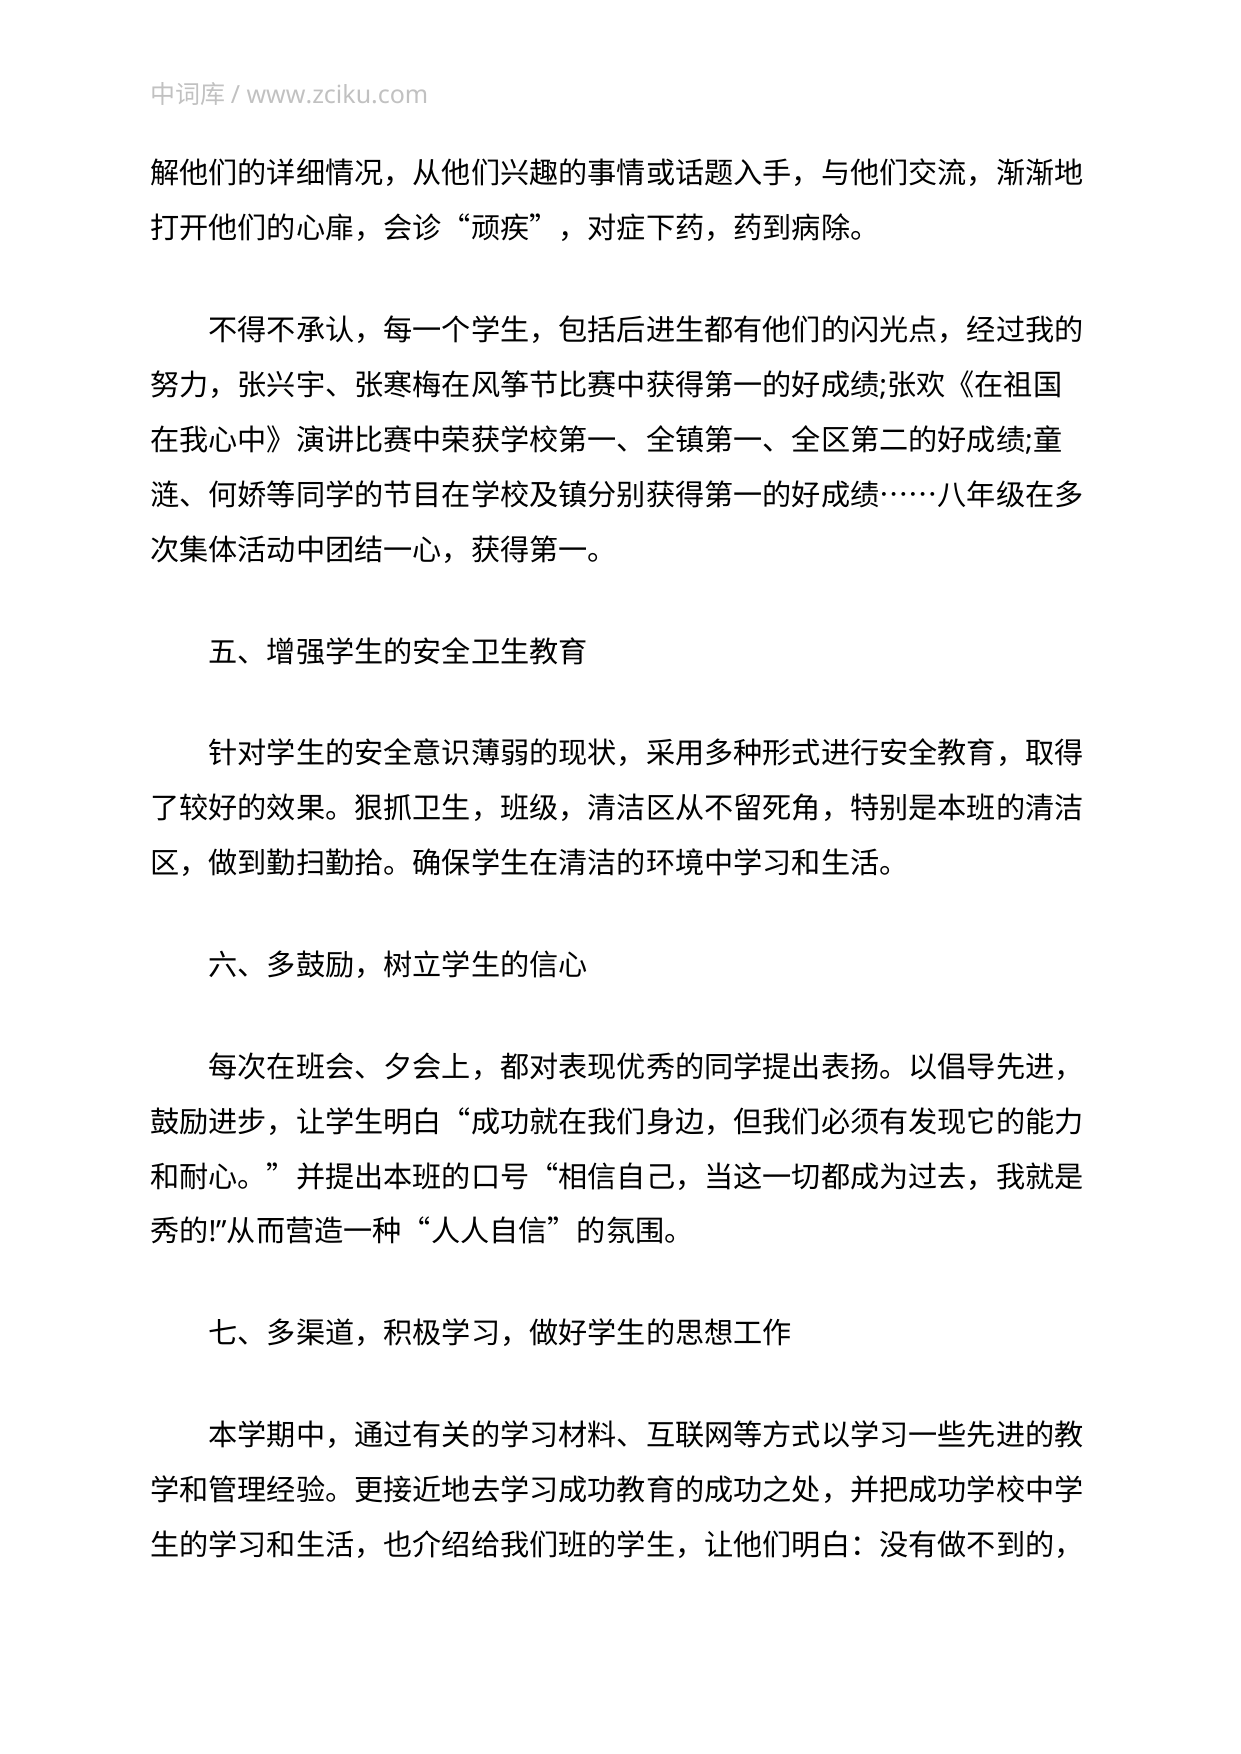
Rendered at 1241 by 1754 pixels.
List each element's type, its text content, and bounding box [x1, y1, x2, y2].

text 不得不承认，每一个学生，包括后进生都有他们的闪光点，经过我的努力，张兴宇、张寒梅在风筝节比赛中获得第一的好成绩;张欢《在祖国在我心中》演讲比赛中荣获学校第一、全镇第一、全区第二的好成绩;童涟、何娇等同学的节目在学校及镇分别获得第一的好成绩……八年级在多次集体活动中团结一心，获得第一。 [150, 307, 1090, 569]
text 七、多渠道，积极学习，做好学生的思想工作 [150, 1310, 1090, 1352]
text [150, 1412, 1090, 1564]
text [150, 150, 1090, 247]
text 每次在班会、夕会上，都对表现优秀的同学提出表扬。以倡导先进，鼓励进步，让学生明白“成功就在我们身边，但我们必须有发现它的能力和耐心。”并提出本班的口号“相信自己，当这一切都成为过去，我就是秀的!”从而营造一种“人人自信”的氛围。 [150, 1043, 1090, 1250]
text 五、增强学生的安全卫生教育 [150, 628, 1090, 671]
text 六、多鼓励，树立学生的信心 [150, 942, 1090, 984]
text 针对学生的安全意识薄弱的现状，采用多种形式进行安全教育，取得了较好的效果。狠抓卫生，班级，清洁区从不留死角，特别是本班的清洁区，做到勤扫勤拾。确保学生在清洁的环境中学习和生活。 [150, 730, 1090, 882]
